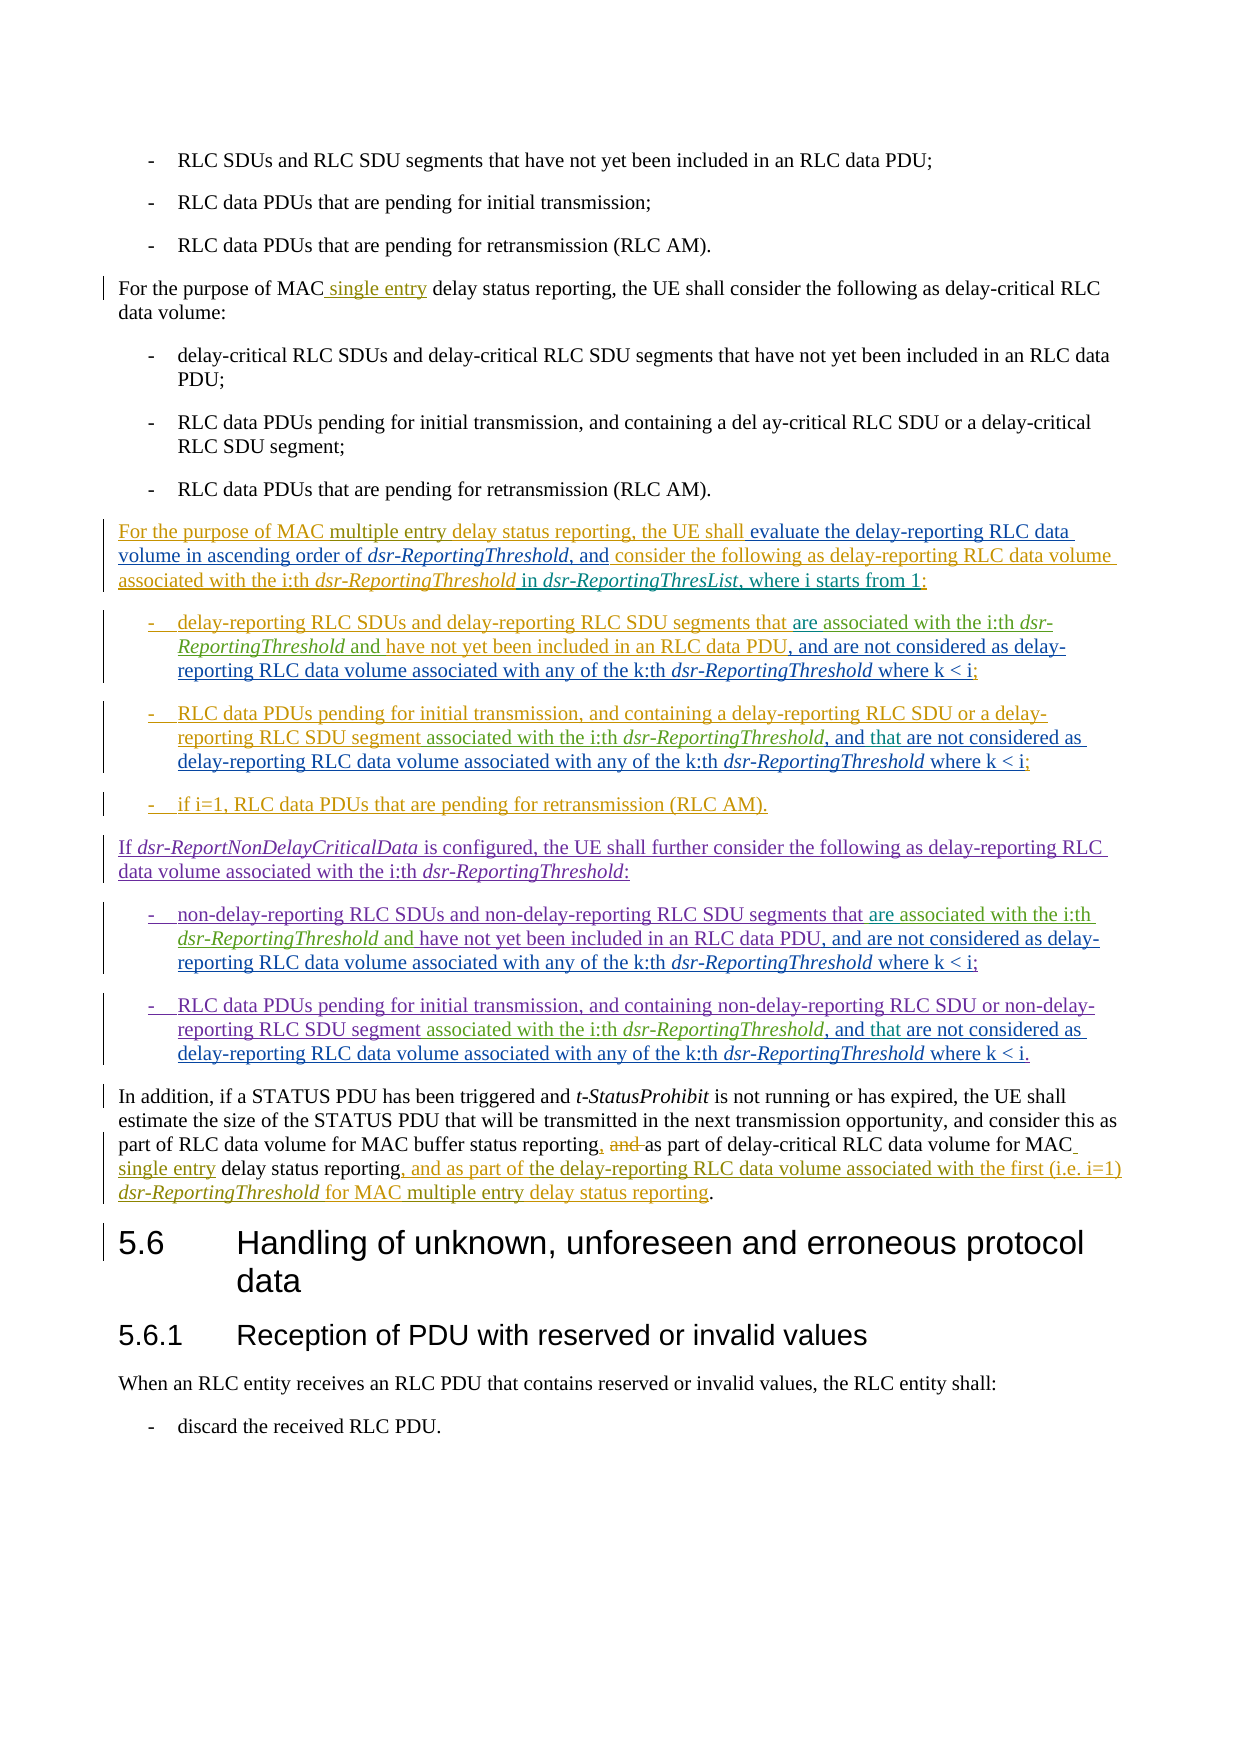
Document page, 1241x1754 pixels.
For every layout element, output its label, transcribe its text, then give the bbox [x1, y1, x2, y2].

text - RLC data PDUs pending for initial transmission, and containing a del ay-critical RLC SDU or a delay-critical RLC SDU segment; [148, 410, 1122, 458]
text - RLC data PDUs that are pending for initial transmission; [148, 190, 1122, 214]
text - RLC SDUs and RLC SDU segments that have not yet been included in an RLC data PDU; [148, 147, 1122, 172]
text - RLC data PDUs that are pending for retransmission (RLC AM). [148, 233, 1122, 257]
subtitle 5.6.1 Reception of PDU with reserved or invalid values [118, 1318, 1122, 1352]
text When an RLC entity receives an RLC PDU that contains reserved or invalid values, the RLC entity shall: [118, 1371, 1122, 1395]
text - RLC data PDUs that are pending for retransmission (RLC AM). [148, 477, 1122, 501]
text In addition, if a STATUS PDU has been triggered and t-StatusProhibit is not running or has expired, the UE shall estimate the size of the STATUS PDU that will be transmitted in the next transmission opportunity, and consider this as part of RLC data volume for MAC buffer status reporting as part of delay-critical RLC data volume for MAC delay status reporting. [118, 1084, 1122, 1204]
text - discard the received RLC PDU. [148, 1413, 1122, 1438]
text - delay-critical RLC SDUs and delay-critical RLC SDU segments that have not yet been included in an RLC data PDU; [148, 343, 1122, 391]
subtitle 5.6 Handling of unknown, unforeseen and erroneous protocol data [118, 1223, 1122, 1300]
text For the purpose of MAC delay status reporting, the UE shall consider the following as delay-critical RLC data volume: [118, 276, 1122, 324]
